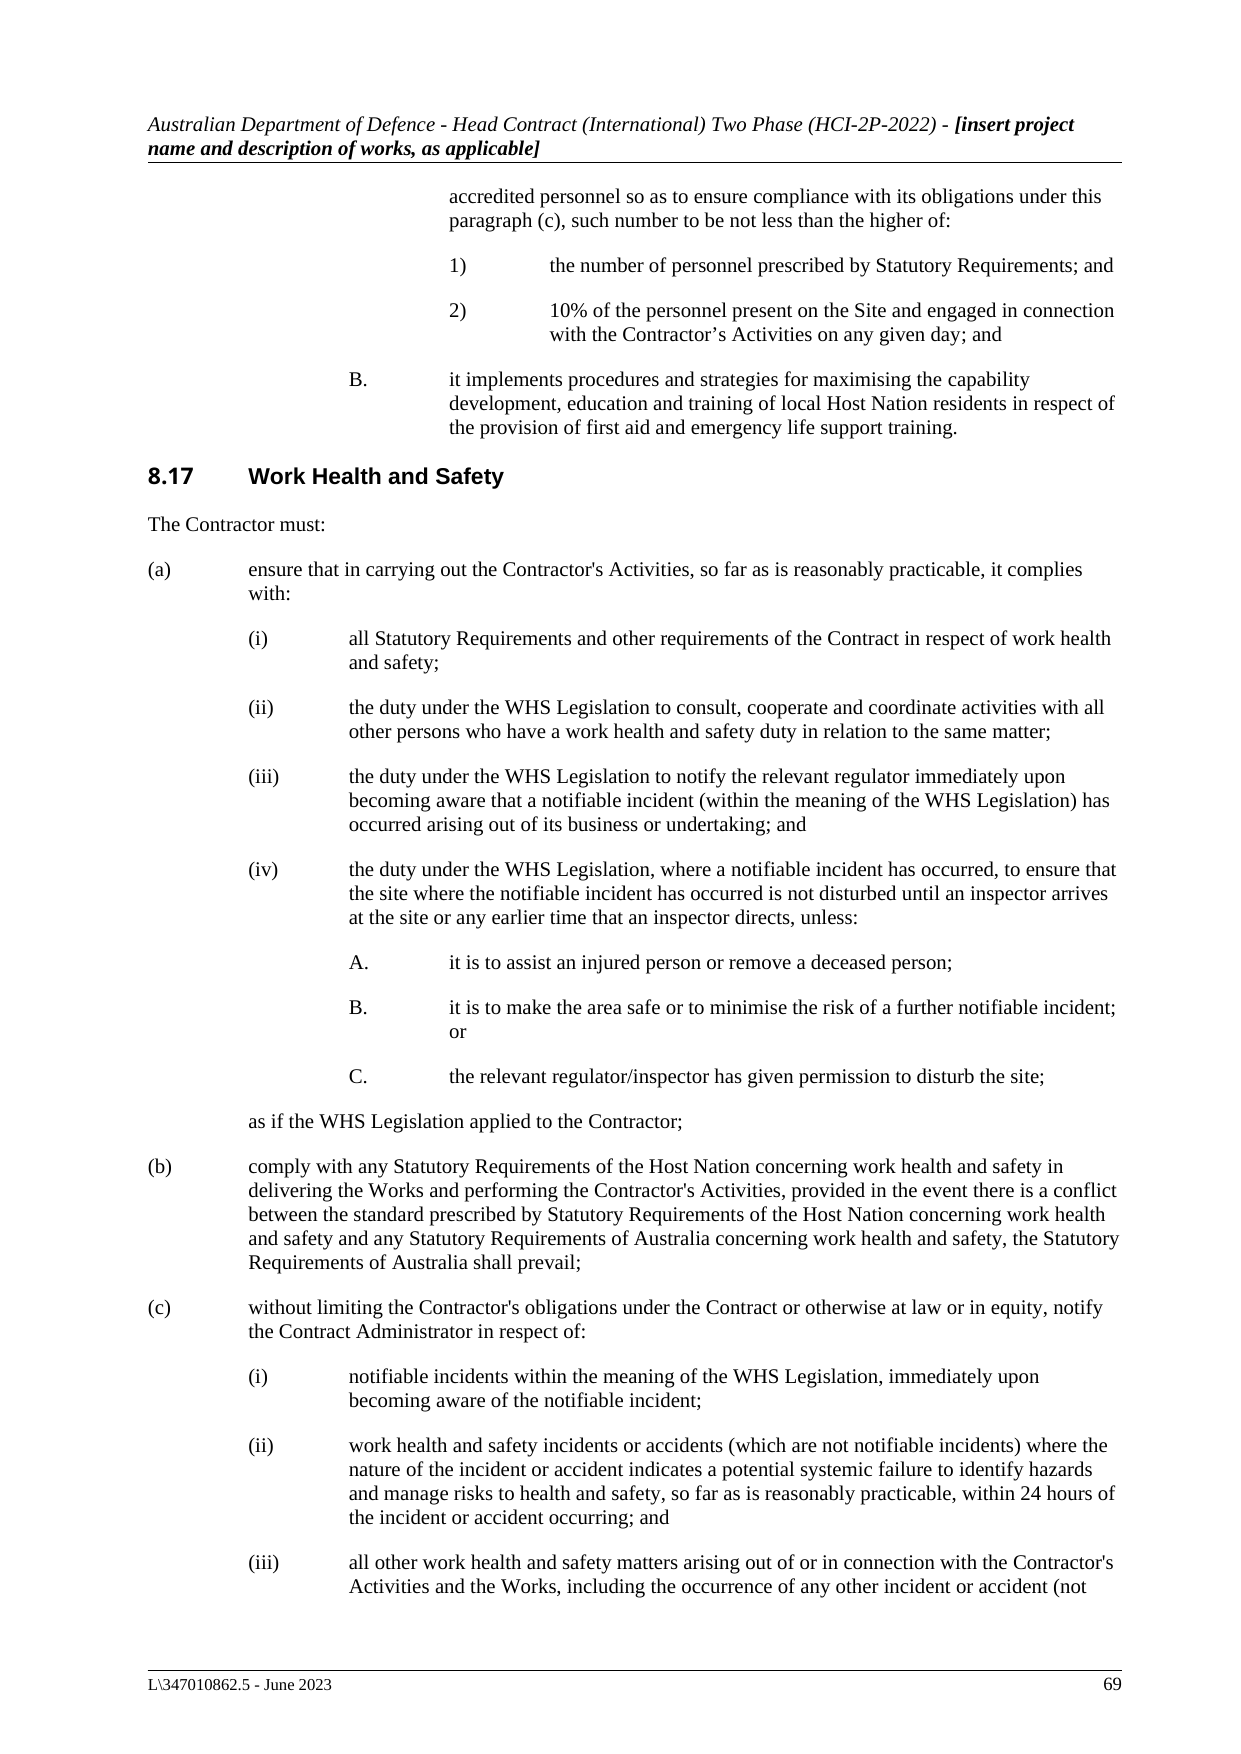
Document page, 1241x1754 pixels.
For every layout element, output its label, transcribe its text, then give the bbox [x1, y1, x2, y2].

subtitle work health and safety incidents or accidents (which are not notifiable incidents) where the nature of the incident or accident indicates a potential systemic failure to identify hazards and manage risks to health and safety, so far as is reasonably practicable, within 24 hours of the incident or accident occurring; and [248, 1433, 1122, 1529]
subtitle as if the WHS Legislation applied to the Contractor; [148, 1109, 1122, 1133]
subtitle without limiting the Contractor's obligations under the Contract or otherwise at law or in equity, notify the Contract Administrator in respect of: [148, 1295, 1122, 1343]
subtitle Work Health and Safety [148, 460, 1122, 491]
subtitle the duty under the WHS Legislation to notify the relevant regulator immediately upon becoming aware that a notifiable incident (within the meaning of the WHS Legislation) has occurred arising out of its business or undertaking; and [248, 764, 1122, 836]
subtitle all Statutory Requirements and other requirements of the Contract in respect of work health and safety; [248, 626, 1122, 674]
subtitle it is to assist an injured person or remove a deceased person; [348, 950, 1122, 974]
subtitle it is to make the area safe or to minimise the risk of a further notifiable incident; or [348, 995, 1122, 1043]
subtitle notifiable incidents within the meaning of the WHS Legislation, immediately upon becoming aware of the notifiable incident; [248, 1364, 1122, 1412]
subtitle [248, 1550, 1122, 1598]
subtitle the relevant regulator/inspector has given permission to disturb the site; [348, 1064, 1122, 1088]
subtitle the duty under the WHS Legislation, where a notifiable incident has occurred, to ensure that the site where the notifiable incident has occurred is not disturbed until an inspector arrives at the site or any earlier time that an inspector directs, unless: [248, 857, 1122, 929]
subtitle the number of personnel prescribed by Statutory Requirements; and [449, 253, 1122, 277]
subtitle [348, 184, 1122, 232]
text The Contractor must: [148, 512, 1122, 536]
subtitle ensure that in carrying out the Contractor's Activities, so far as is reasonably practicable, it complies with: [148, 557, 1122, 605]
subtitle it implements procedures and strategies for maximising the capability development, education and training of local Host Nation residents in respect of the provision of first aid and emergency life support training. [348, 367, 1122, 439]
subtitle comply with any Statutory Requirements of the Host Nation concerning work health and safety in delivering the Works and performing the Contractor's Activities, provided in the event there is a conflict between the standard prescribed by Statutory Requirements of the Host Nation concerning work health and safety and any Statutory Requirements of Australia concerning work health and safety, the Statutory Requirements of Australia shall prevail; [148, 1154, 1122, 1274]
subtitle 10% of the personnel present on the Site and engaged in connection with the Contractor’s Activities on any given day; and [449, 298, 1122, 346]
subtitle the duty under the WHS Legislation to consult, cooperate and coordinate activities with all other persons who have a work health and safety duty in relation to the same matter; [248, 695, 1122, 743]
